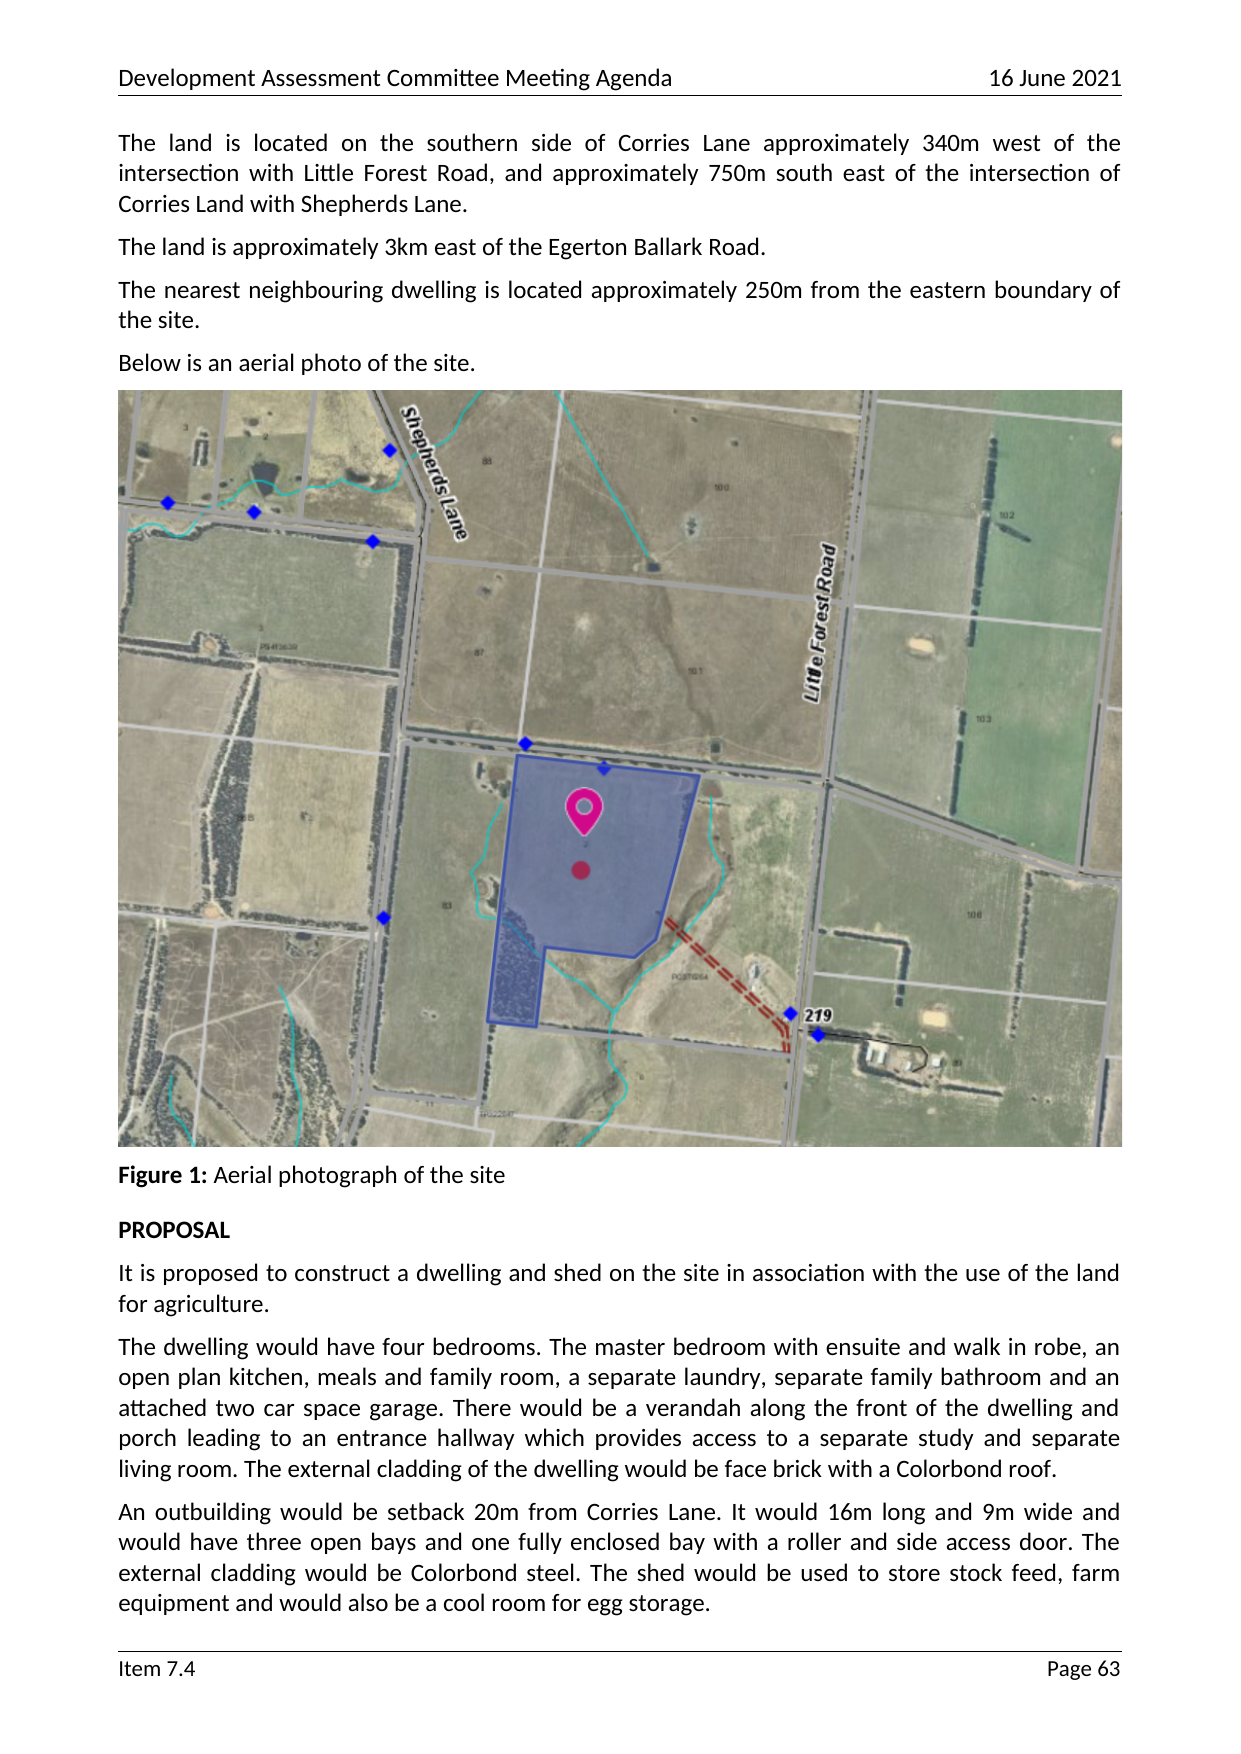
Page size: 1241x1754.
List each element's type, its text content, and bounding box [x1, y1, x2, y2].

text The nearest neighbouring dwelling is located approximately 250m from the eastern boundary of the site. [118, 274, 1122, 335]
text Proposal [118, 1214, 1122, 1245]
text It is proposed to construct a dwelling and shed on the site in association with the use of the land for agriculture. [118, 1257, 1122, 1318]
text The land is located on the southern side of Corries Lane approximately 340m west of the intersection with Little Forest Road, and approximately 750m south east of the intersection of Corries Land with Shepherds Lane. [118, 127, 1122, 218]
text The land is approximately 3km east of the Egerton Ballark Road. [118, 231, 1122, 262]
text Below is an aerial photo of the site. [118, 348, 1122, 378]
text The dwelling would have four bedrooms. The master bedroom with ensuite and walk in robe, an open plan kitchen, meals and family room, a separate laundry, separate family bathroom and an attached two car space garage. There would be a verandah along the front of the dwelling and porch leading to an entrance hallway which provides access to a separate study and separate living room. The external cladding of the dwelling would be face brick with a Colorbond roof. [118, 1331, 1122, 1483]
text Figure 1: Aerial photograph of the site [118, 1159, 1122, 1189]
picture [118, 390, 1123, 1147]
text An outbuilding would be setback 20m from Corries Lane. It would 16m long and 9m wide and would have three open bays and one fully enclosed bay with a roller and side access door. The external cladding would be Colorbond steel. The shed would be used to store stock feed, farm equipment and would also be a cool room for egg storage. [118, 1496, 1122, 1618]
